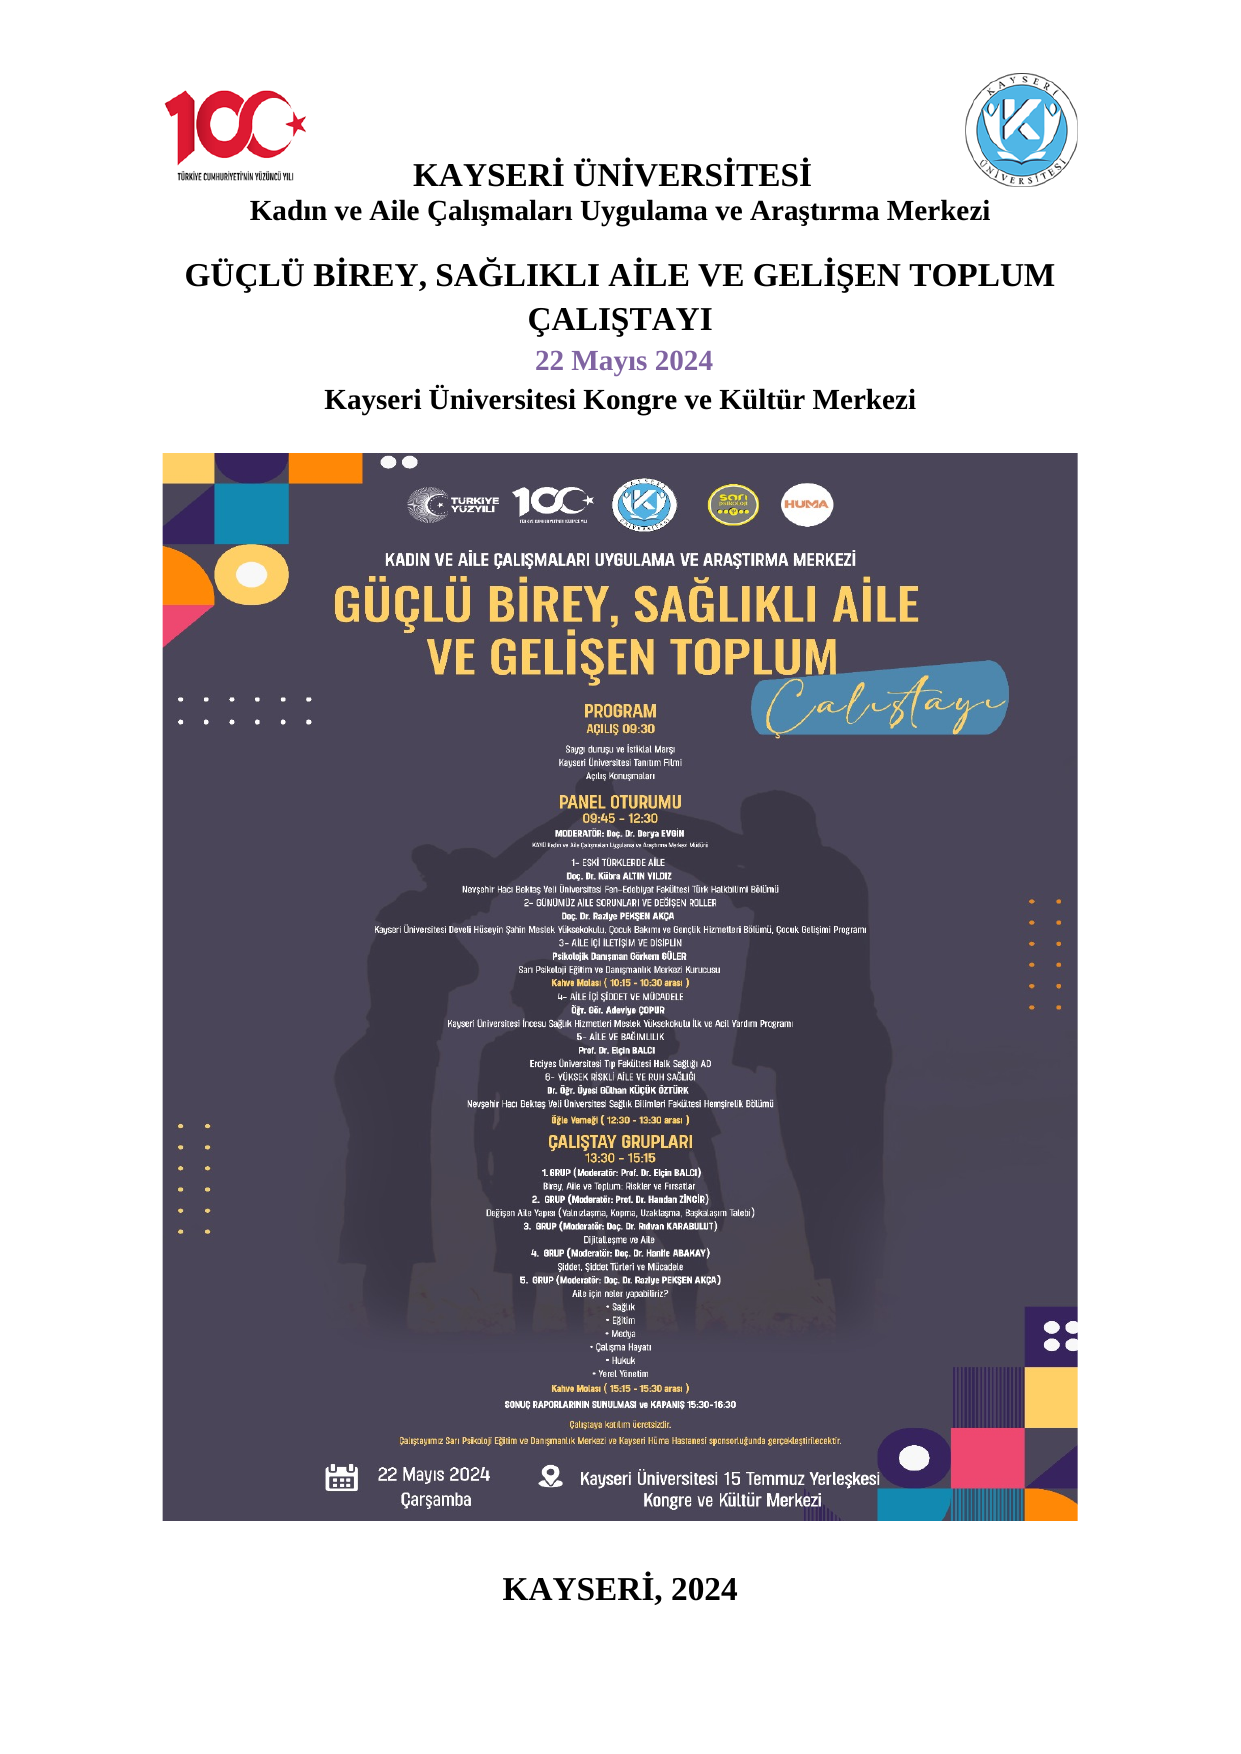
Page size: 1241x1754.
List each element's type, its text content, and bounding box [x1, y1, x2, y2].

text 22 Mayıs 2024 [162, 343, 1078, 377]
text GÜÇLÜ BİREY, SAĞLIKLI AİLE VE GELİŞEN TOPLUM ÇALIŞTAYI [162, 255, 1078, 337]
text Kayseri Üniversitesi Kongre ve Kültür Merkezi [162, 382, 1078, 415]
text KAYSERİ, 2024 [162, 1569, 1078, 1607]
picture [162, 87, 311, 187]
picture [162, 453, 1078, 1521]
picture [965, 73, 1078, 187]
